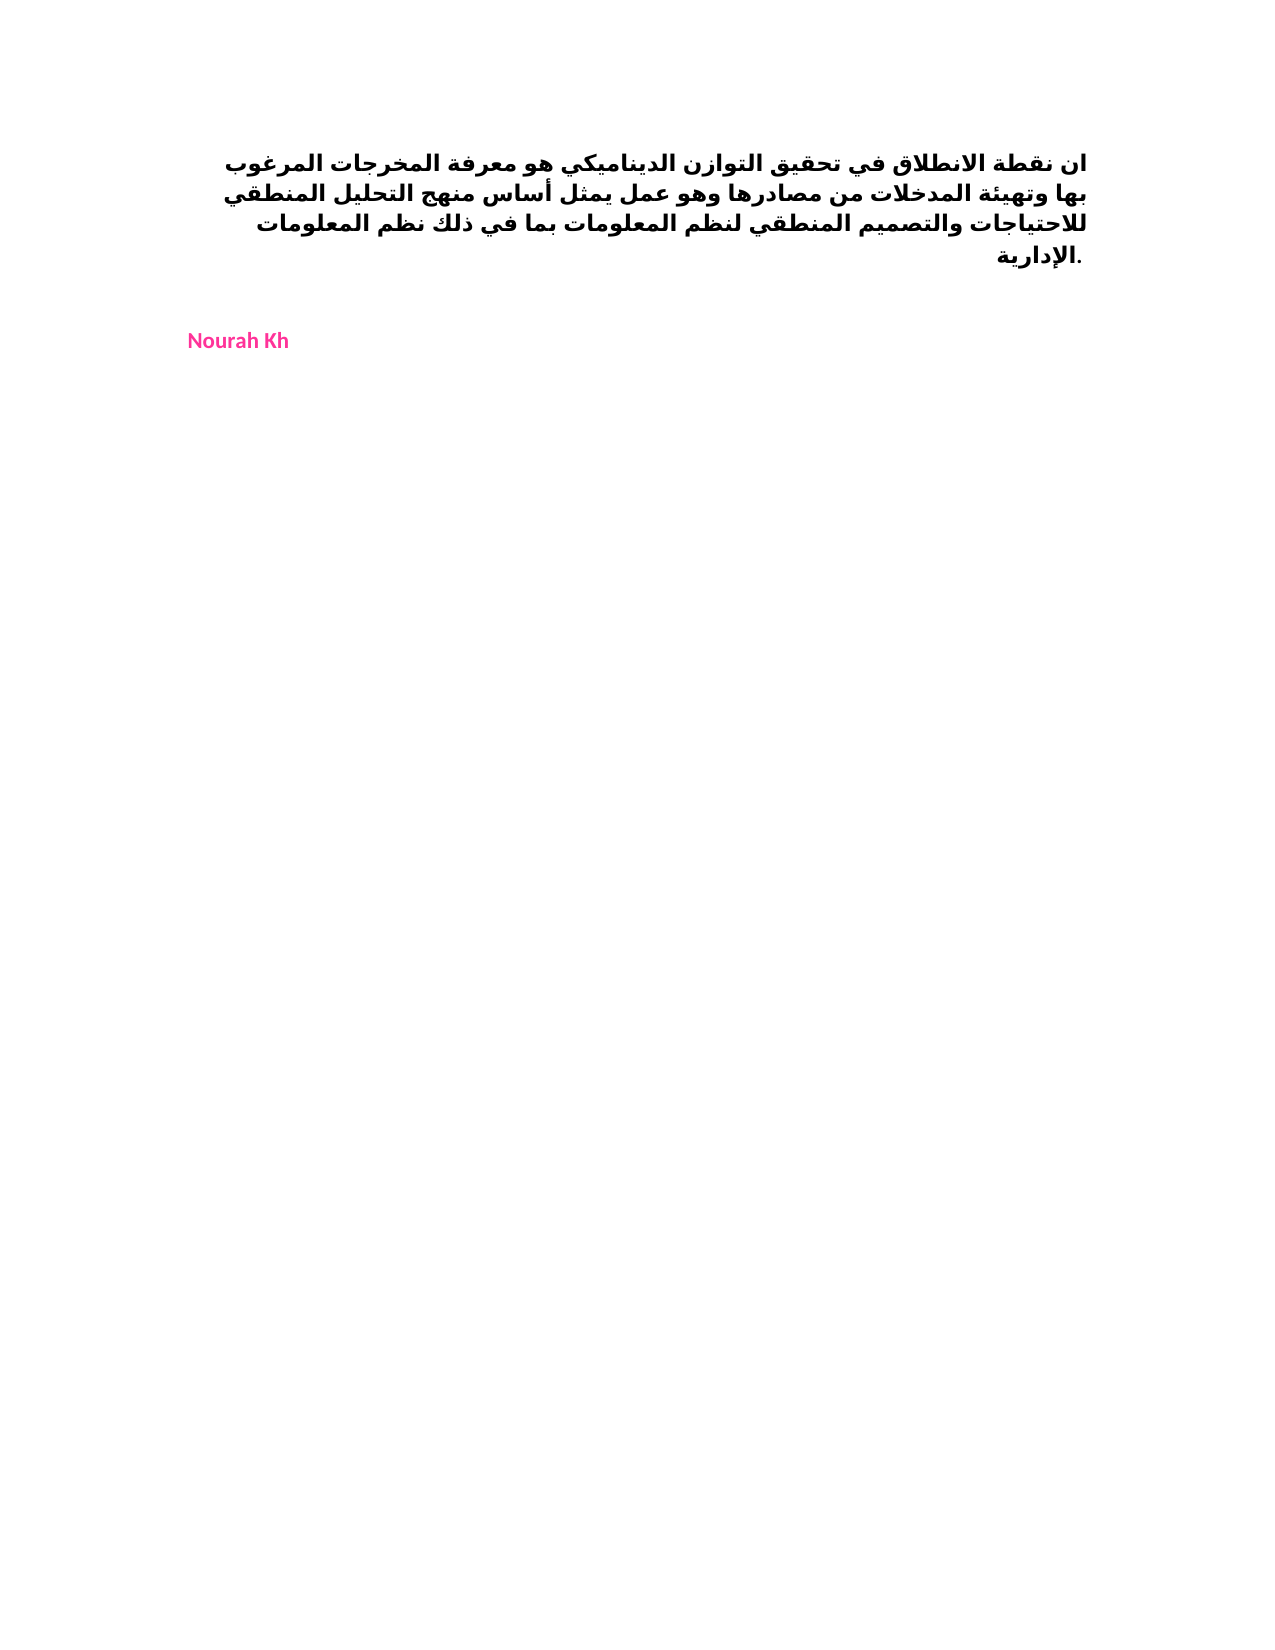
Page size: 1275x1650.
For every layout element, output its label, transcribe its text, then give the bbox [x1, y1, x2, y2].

text Nourah Kh [187, 326, 1087, 354]
text ان نقطة الانطلاق في تحقيق التوازن الديناميكي هو معرفة المخرجات المرغوب بها وتهيئة المدخلات من مصادرها وهو عمل يمثل أساس منهج التحليل المنطقي للاحتياجات والتصميم المنطقي لنظم المعلومات بما في ذلك نظم المعلومات الإدارية. [187, 150, 1087, 301]
